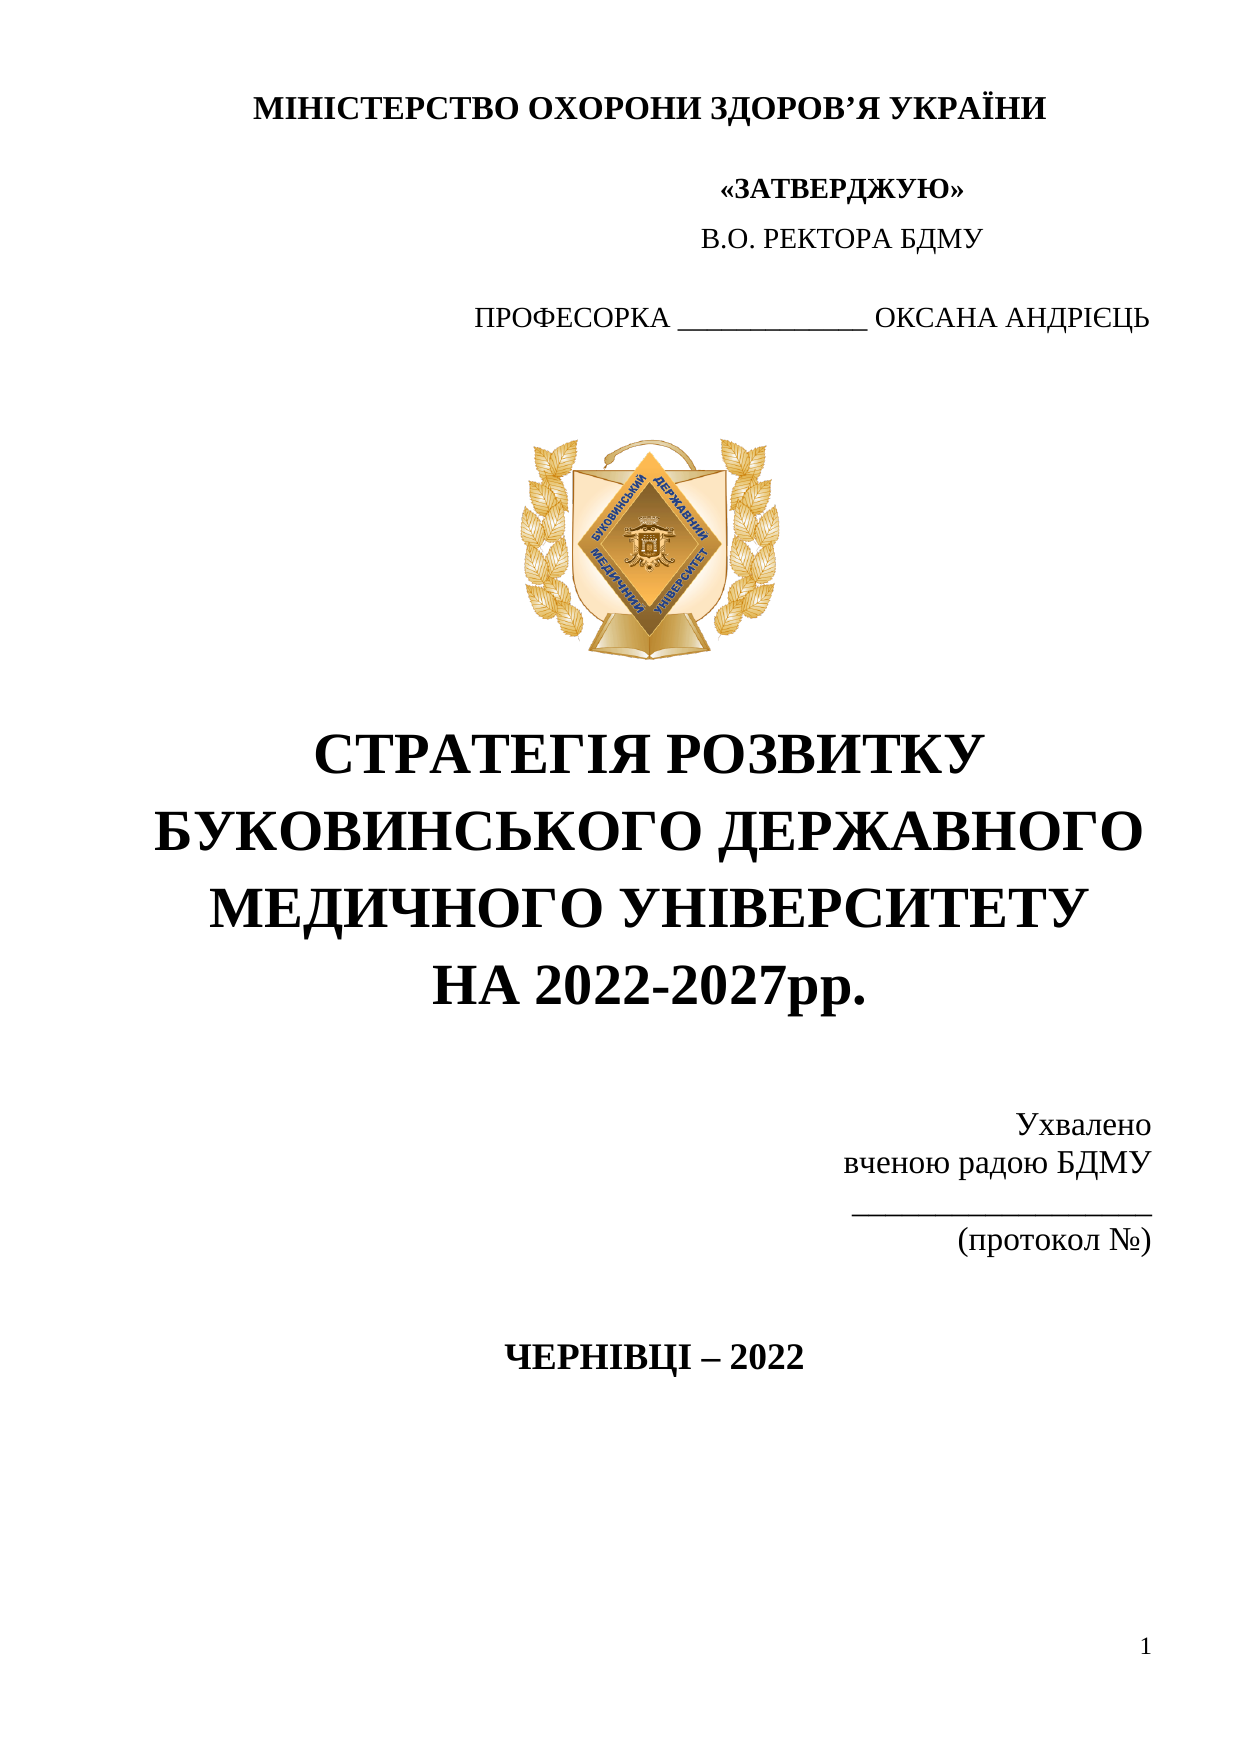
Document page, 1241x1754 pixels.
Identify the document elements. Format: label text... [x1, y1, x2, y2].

text «ЗАТВЕРДЖУЮ» [532, 171, 1152, 205]
text НА 2022-2027рр. [148, 950, 1152, 1017]
text професорка _____________ Оксана Андрієць [473, 301, 1152, 334]
text чернівці – 2022 [148, 1335, 1152, 1378]
text СТРАТЕГІЯ РОЗВИТКУ БУКОВИНСЬКОГО ДЕРЖАВНОГО МЕДИЧНОГО УНІВЕРСИТЕТУ [148, 719, 1152, 940]
text __________________ [148, 1181, 1152, 1219]
text Ухвалено [148, 1104, 1152, 1143]
text вченою радою БДМУ [148, 1143, 1152, 1181]
text МІНІСТЕРСТВО ОХОРОНИ ЗДОРОВ’Я УКРАЇНИ [148, 89, 1152, 127]
text (протокол №) [148, 1219, 1152, 1258]
text В.О. ректорА бдму [532, 222, 1152, 255]
picture [520, 428, 780, 660]
